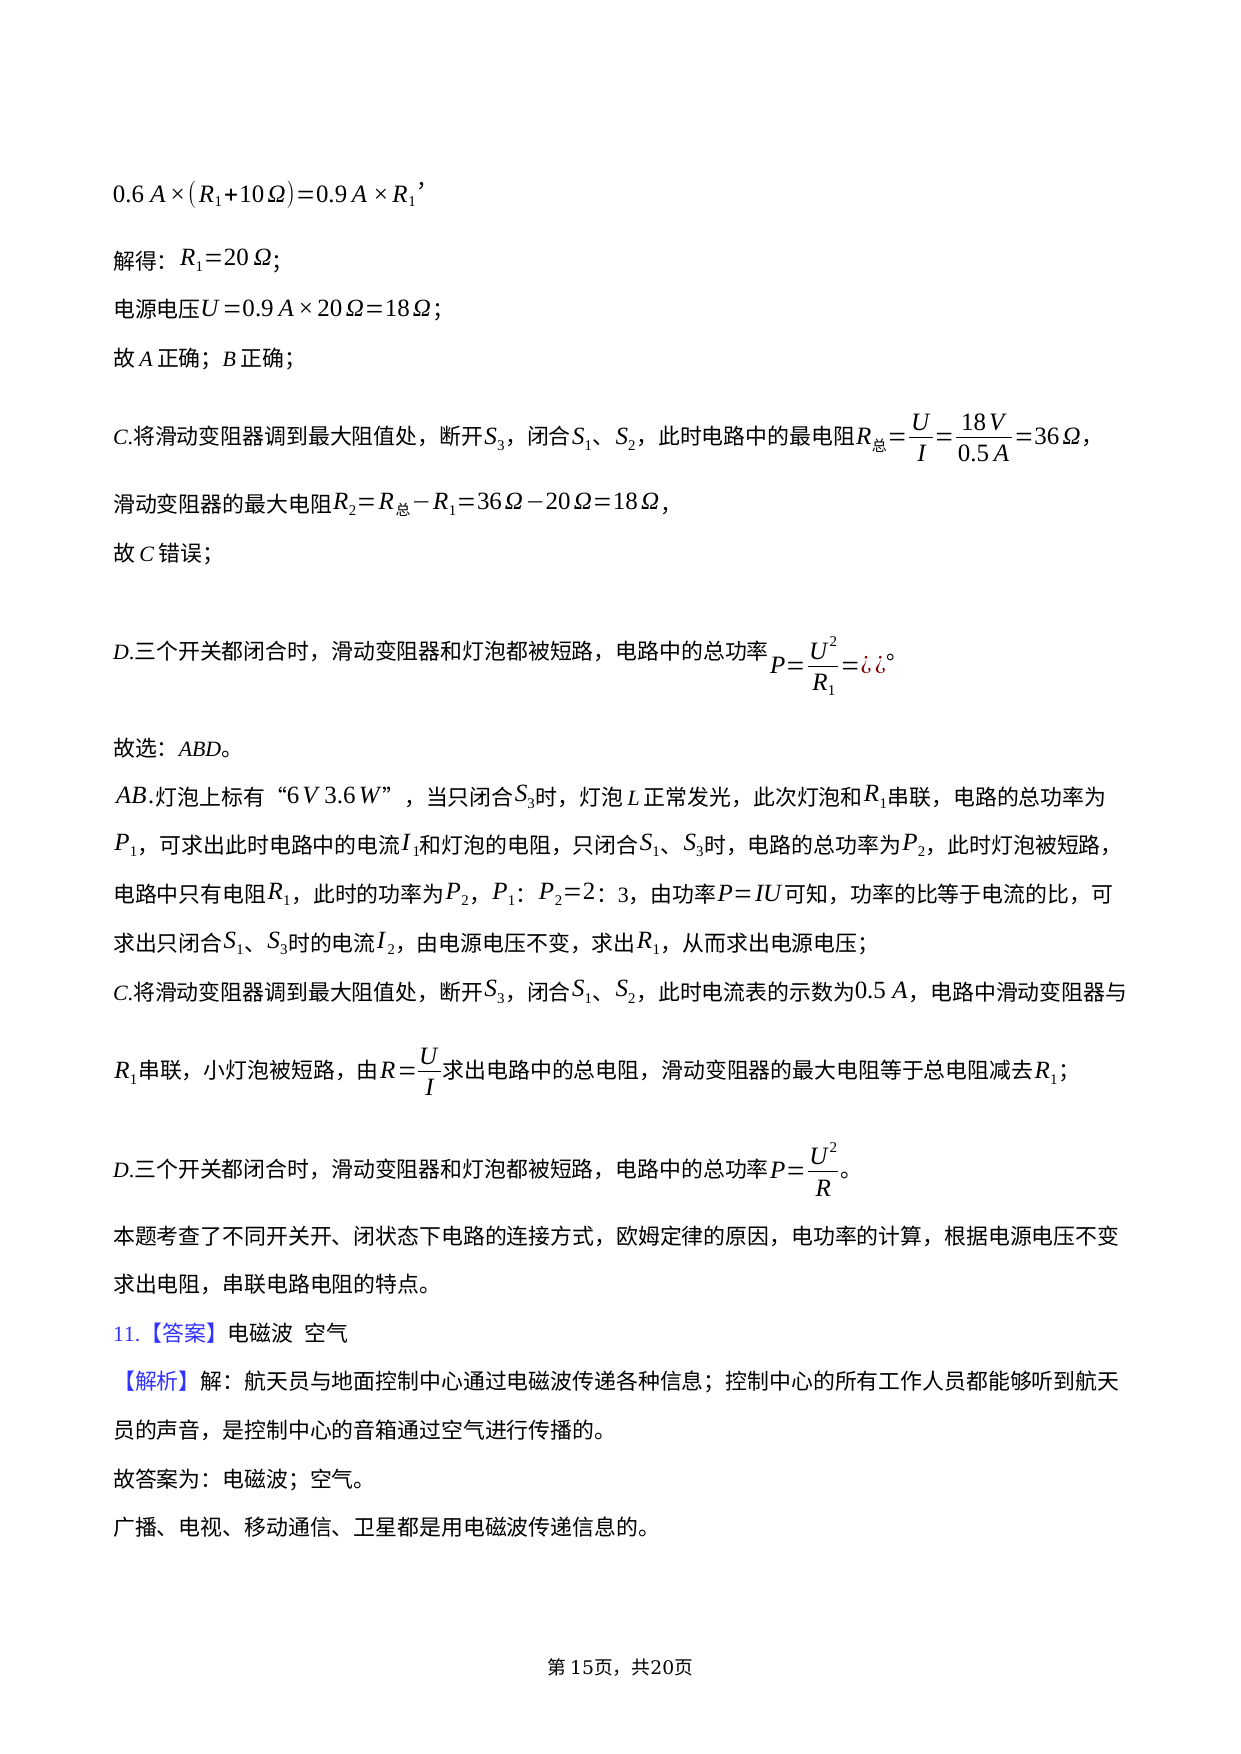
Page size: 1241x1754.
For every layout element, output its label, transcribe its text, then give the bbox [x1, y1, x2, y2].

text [113, 1364, 1127, 1542]
text 11.【答案】电磁波 空气 [113, 1315, 1127, 1348]
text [113, 162, 1127, 1299]
